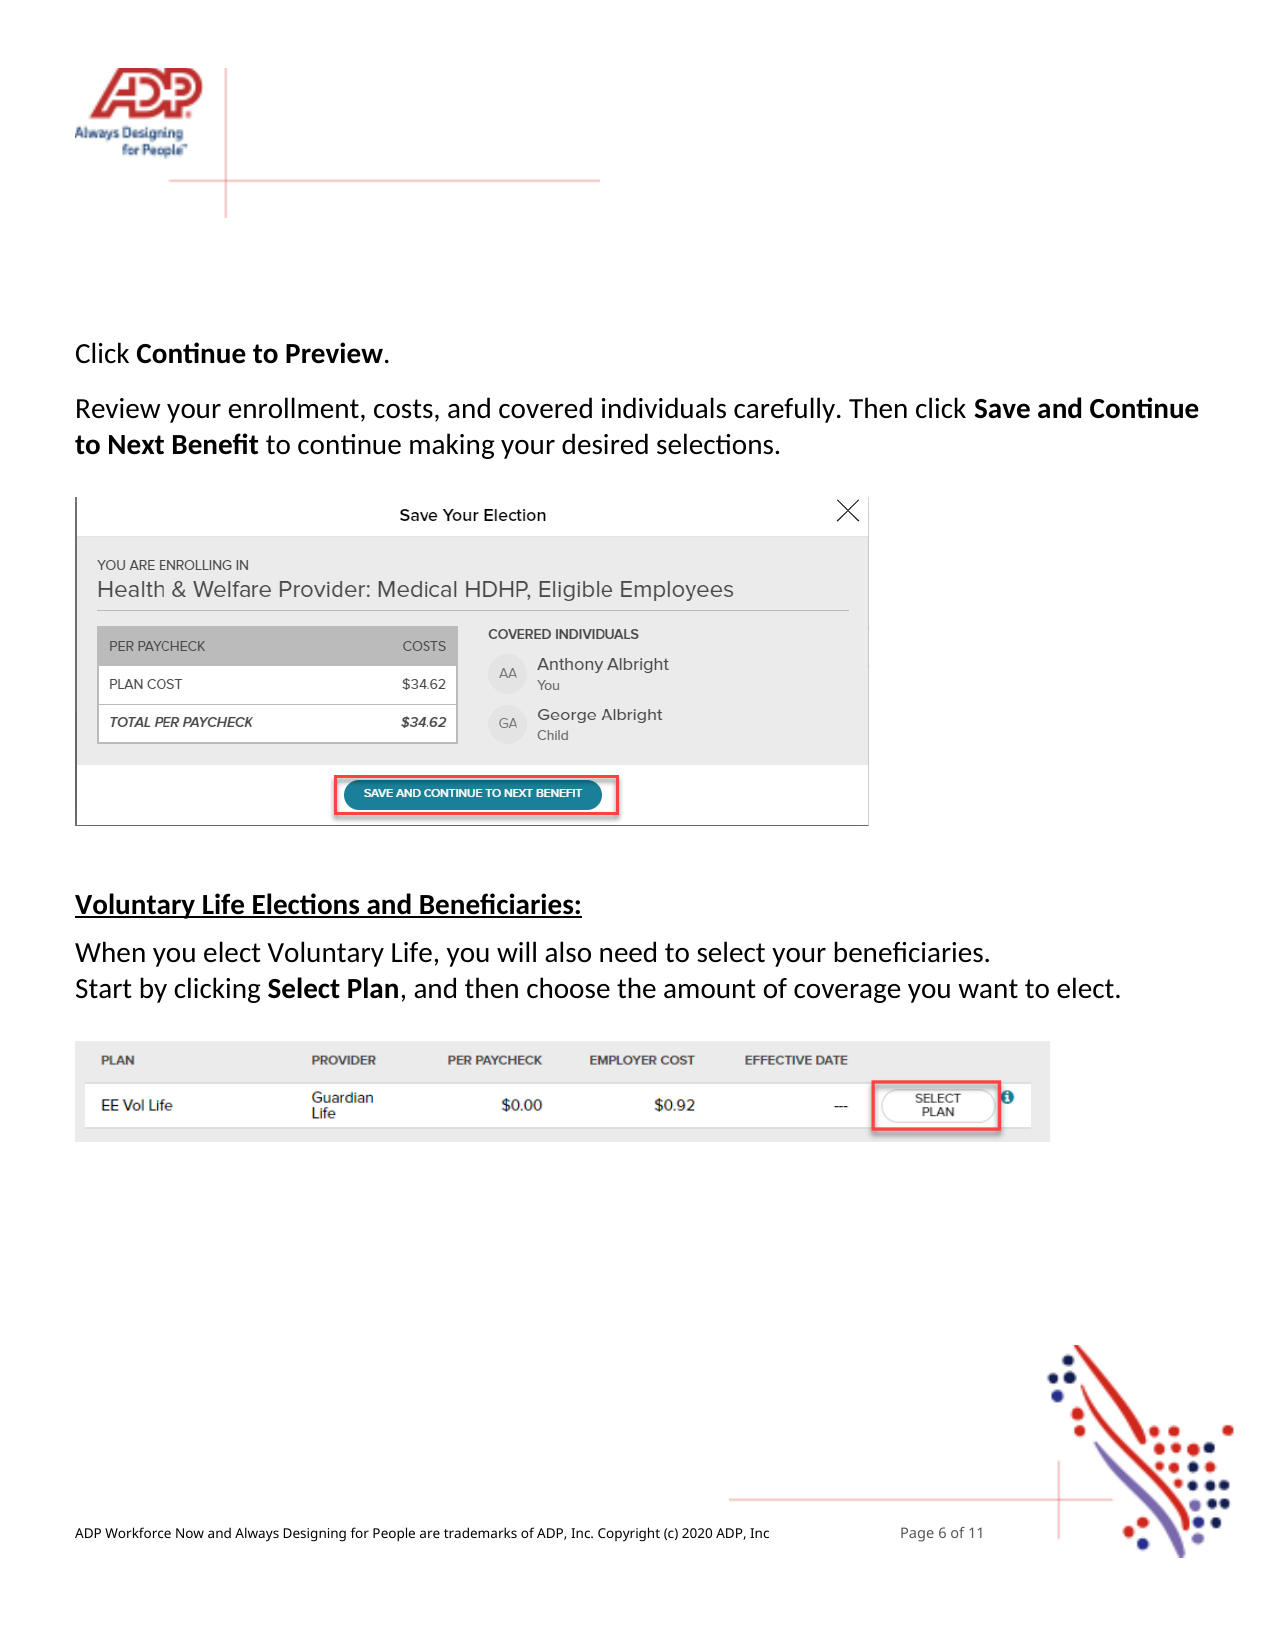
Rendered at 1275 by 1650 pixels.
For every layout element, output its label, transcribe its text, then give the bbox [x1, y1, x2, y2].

text Voluntary Life Elections and Beneficiaries: [75, 886, 1200, 922]
picture [75, 497, 869, 826]
picture [75, 68, 600, 218]
text Start by clicking Select Plan, and then choose the amount of coverage you want to elect. [75, 970, 1200, 1005]
picture [728, 1345, 1235, 1558]
text Review your enrollment, costs, and covered individuals carefully. Then click Save and Continue to Next Benefit to continue making your desired selections. [75, 390, 1200, 462]
text When you elect Voluntary Life, you will also need to select your beneficiaries. [75, 934, 1200, 970]
picture [75, 1041, 1050, 1142]
text Click Continue to Preview. [75, 335, 1200, 371]
